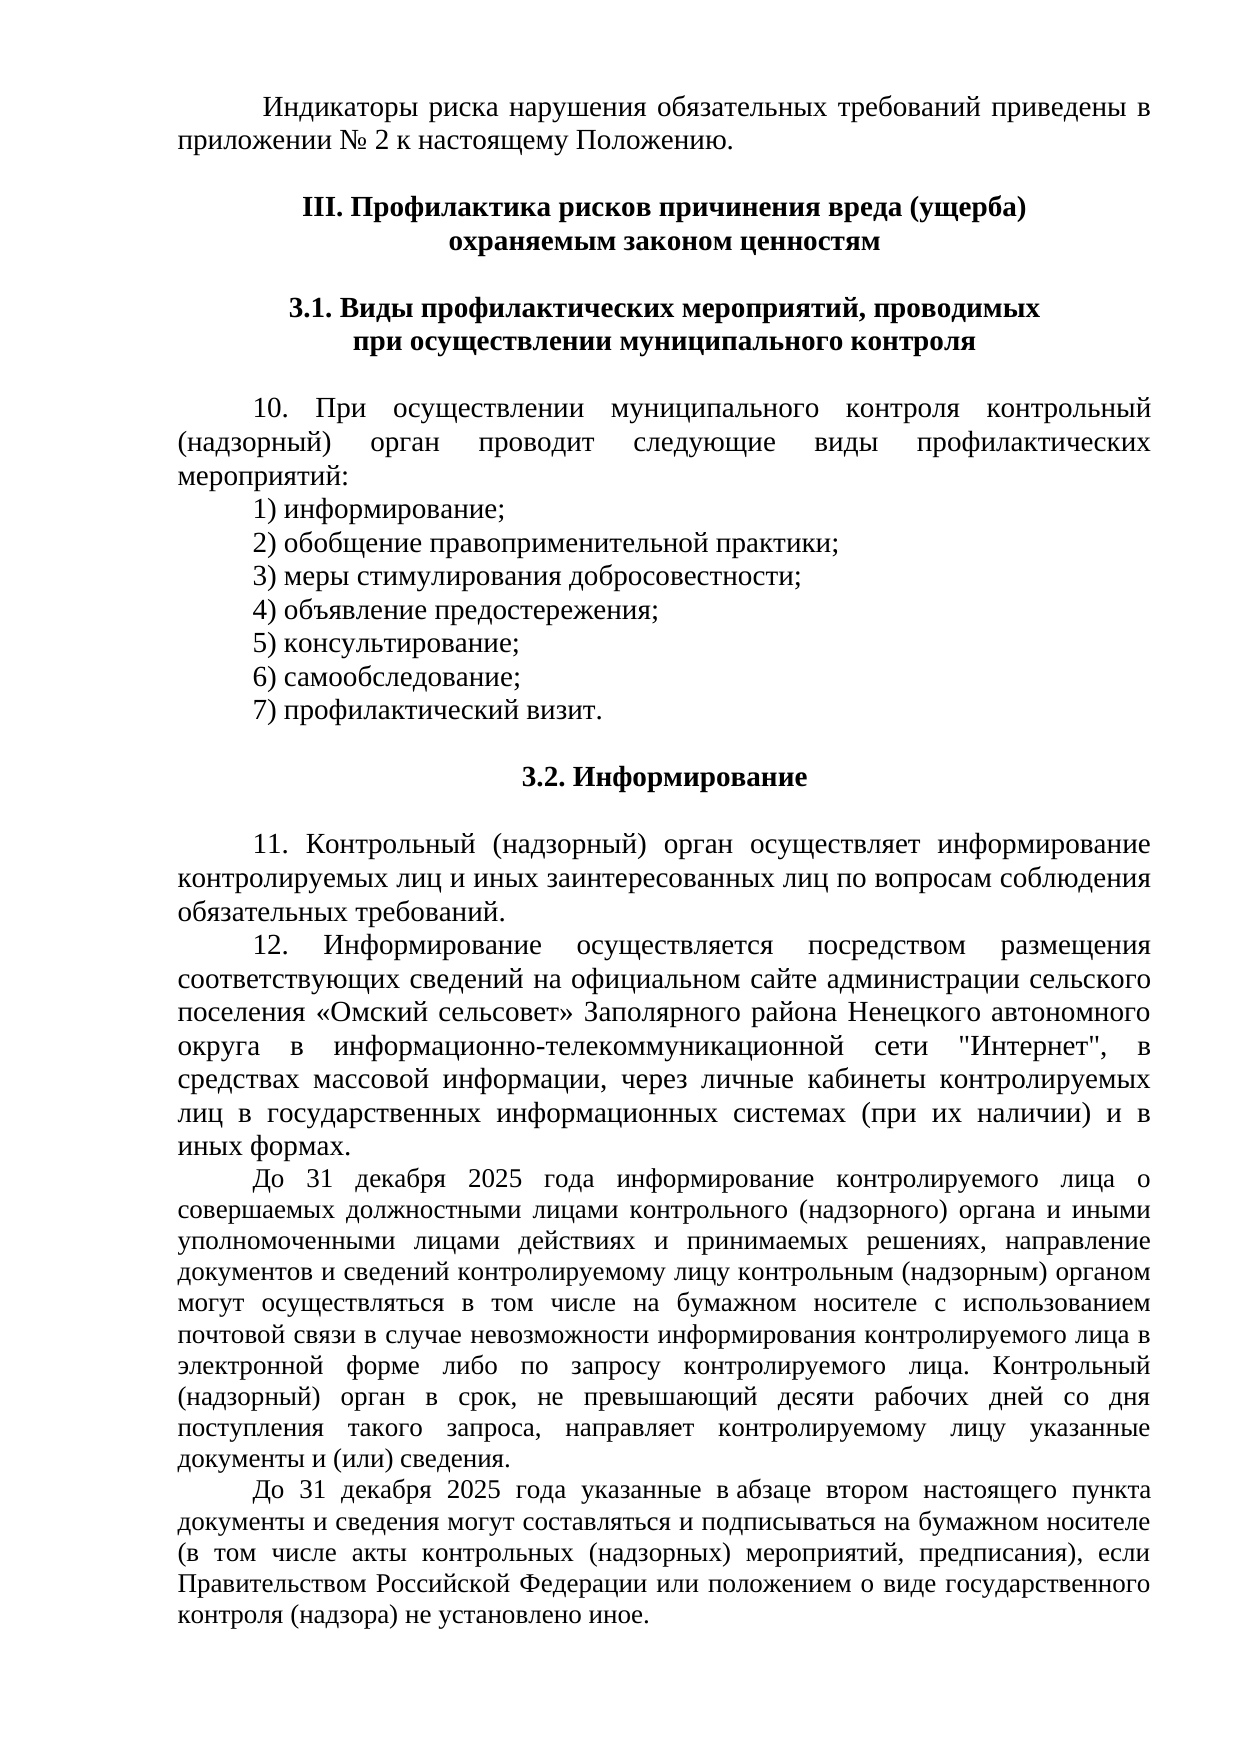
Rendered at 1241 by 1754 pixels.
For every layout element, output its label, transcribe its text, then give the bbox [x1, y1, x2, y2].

text До 31 декабря 2025 года указанные в абзаце втором настоящего пункта документы и сведения могут составляться и подписываться на бумажном носителе (в том числе акты контрольных (надзорных) мероприятий, предписания), если Правительством Российской Федерации или положением о виде государственного контроля (надзора) не установлено иное. [177, 1473, 1152, 1629]
text 5) консультирование; [177, 625, 1152, 659]
text 11. Контрольный (надзорный) орган осуществляет информирование контролируемых лиц и иных заинтересованных лиц по вопросам соблюдения обязательных требований. [177, 827, 1152, 927]
text Индикаторы риска нарушения обязательных требований приведены в приложении № 2 к настоящему Положению. [177, 89, 1152, 156]
text III. Профилактика рисков причинения вреда (ущерба) [177, 189, 1152, 223]
text 6) самообследование; [177, 659, 1152, 692]
text 3.1. Виды профилактических мероприятий, проводимых [177, 290, 1152, 323]
text 12. Информирование осуществляется посредством размещения соответствующих сведений на официальном сайте администрации сельского поселения «Омский сельсовет» Заполярного района Ненецкого автономного округа в информационно-телекоммуникационной сети "Интернет", в средствах массовой информации, через личные кабинеты контролируемых лиц в государственных информационных системах (при их наличии) и в иных формах. [177, 927, 1152, 1162]
text 3.2. Информирование [177, 759, 1152, 793]
text при осуществлении муниципального контроля [177, 323, 1152, 357]
text До 31 декабря 2025 года информирование контролируемого лица о совершаемых должностными лицами контрольного (надзорного) органа и иными уполномоченными лицами действиях и принимаемых решениях, направление документов и сведений контролируемому лицу контрольным (надзорным) органом могут осуществляться в том числе на бумажном носителе с использованием почтовой связи в случае невозможности информирования контролируемого лица в электронной форме либо по запросу контролируемого лица. Контрольный (надзорный) орган в срок, не превышающий десяти рабочих дней со дня поступления такого запроса, направляет контролируемому лицу указанные документы и (или) сведения. [177, 1162, 1152, 1473]
text 2) обобщение правоприменительной практики; [177, 525, 1152, 558]
text 4) объявление предостережения; [177, 592, 1152, 625]
text 3) меры стимулирования добросовестности; [177, 558, 1152, 592]
text 10. При осуществлении муниципального контроля контрольный (надзорный) орган проводит следующие виды профилактических мероприятий: [177, 391, 1152, 491]
text 7) профилактический визит. [177, 692, 1152, 726]
text 1) информирование; [177, 491, 1152, 525]
text охраняемым законом ценностям [177, 223, 1152, 256]
